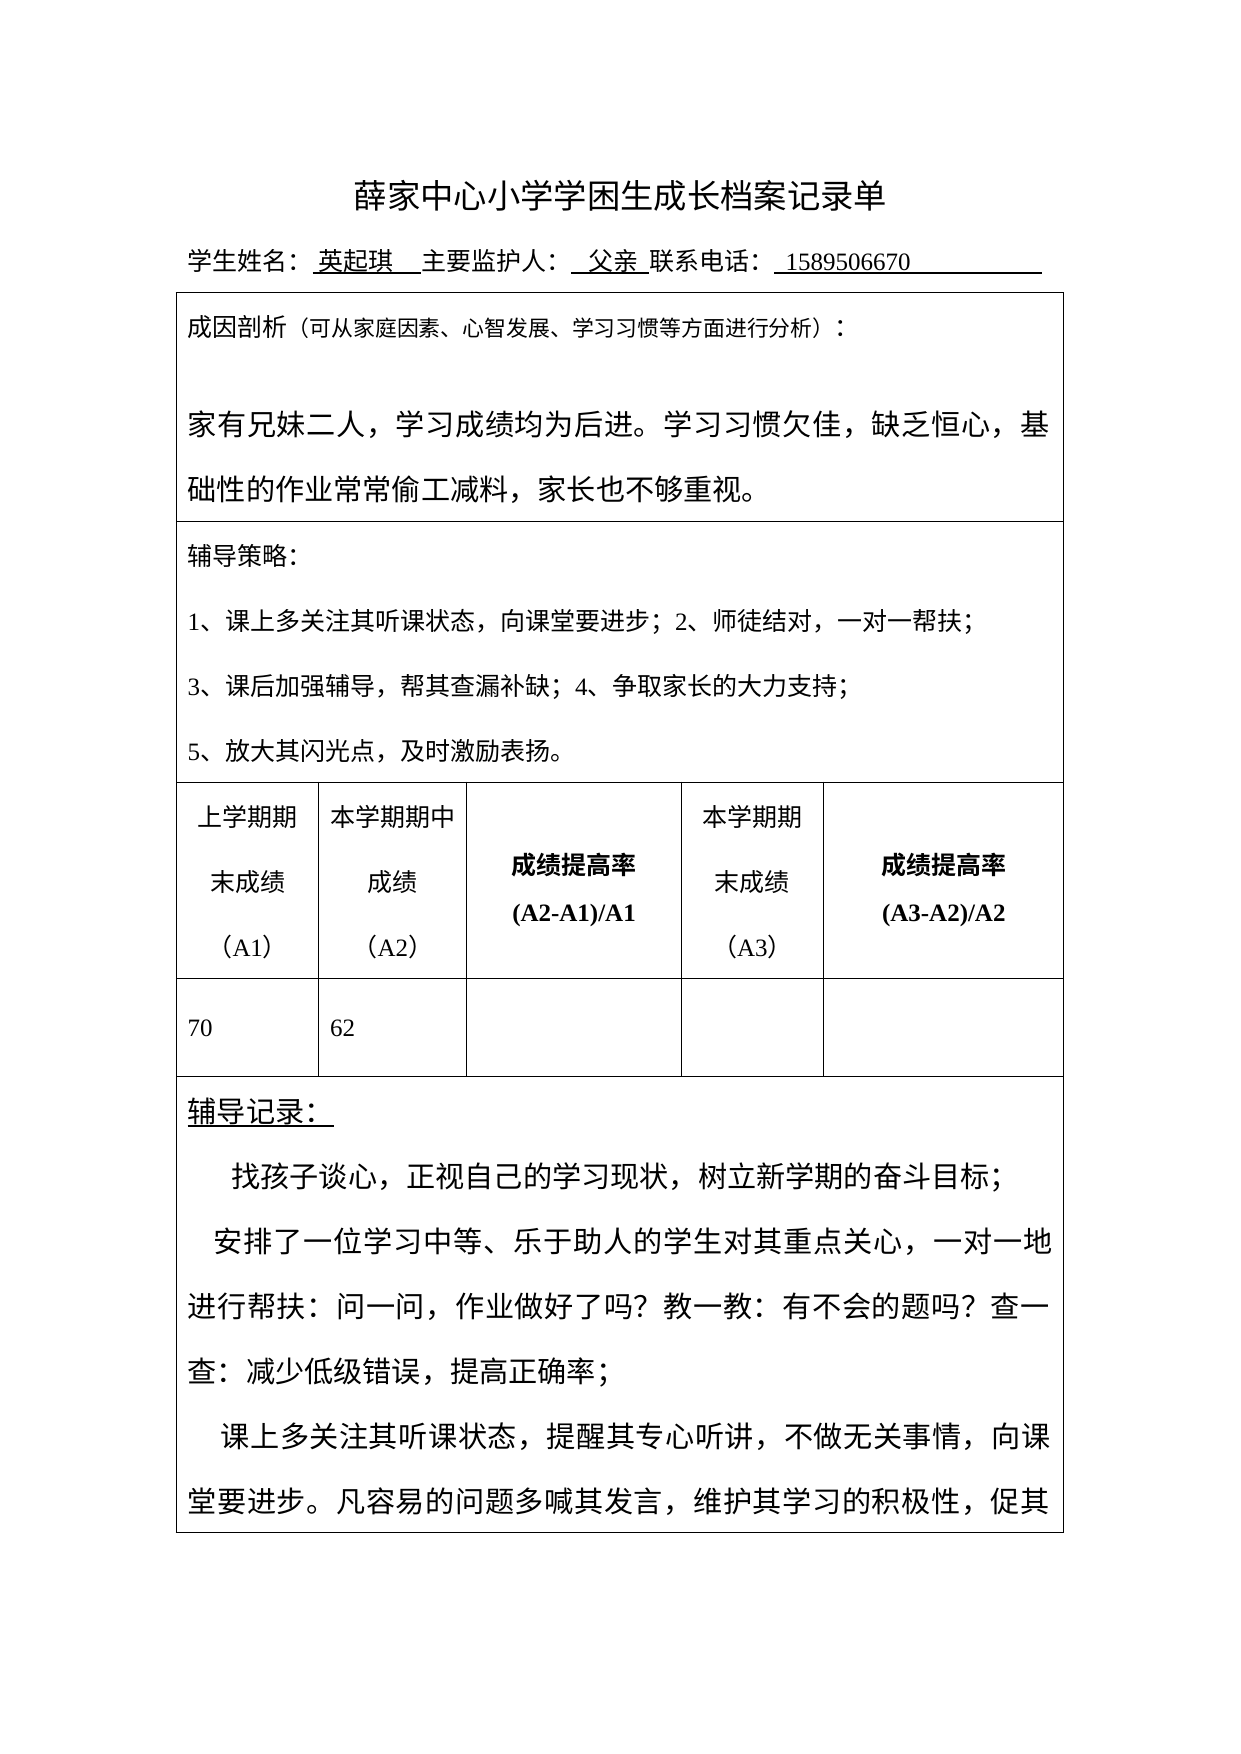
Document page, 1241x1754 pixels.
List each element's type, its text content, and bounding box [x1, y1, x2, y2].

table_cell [177, 1077, 1063, 1532]
table_cell [824, 979, 1063, 1076]
table_cell 上学期期末成绩（A1） [177, 783, 318, 978]
text 学生姓名： 英起琪 主要监护人： 父亲 联系电话： 1589506670 [187, 227, 1053, 292]
table_cell 本学期期末成绩 （A3） [682, 783, 823, 978]
table_header 成因剖析（可从家庭因素、心智发展、学习习惯等方面进行分析）： 家有兄妹二人，学习成绩均为后进。学习习惯欠佳，缺乏恒心，基础性的作业常常偷工减料，家长也不够重视。 [177, 293, 1063, 521]
table_cell 62 [319, 979, 466, 1076]
table_cell 本学期期中成绩（A2） [319, 783, 466, 978]
table_cell [682, 979, 823, 1076]
table_cell 辅导策略： 1、课上多关注其听课状态，向课堂要进步；2、师徒结对，一对一帮扶； 3、课后加强辅导，帮其查漏补缺；4、争取家长的大力支持； 5、放大其闪光点，及时激励表扬。 [177, 522, 1063, 782]
table_cell 成绩提高率 (A2-A1)/A1 [467, 783, 681, 978]
table_cell 70 [177, 979, 318, 1076]
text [187, 162, 1053, 227]
table_cell [467, 979, 681, 1076]
table_cell 成绩提高率 (A3-A2)/A2 [824, 783, 1063, 978]
